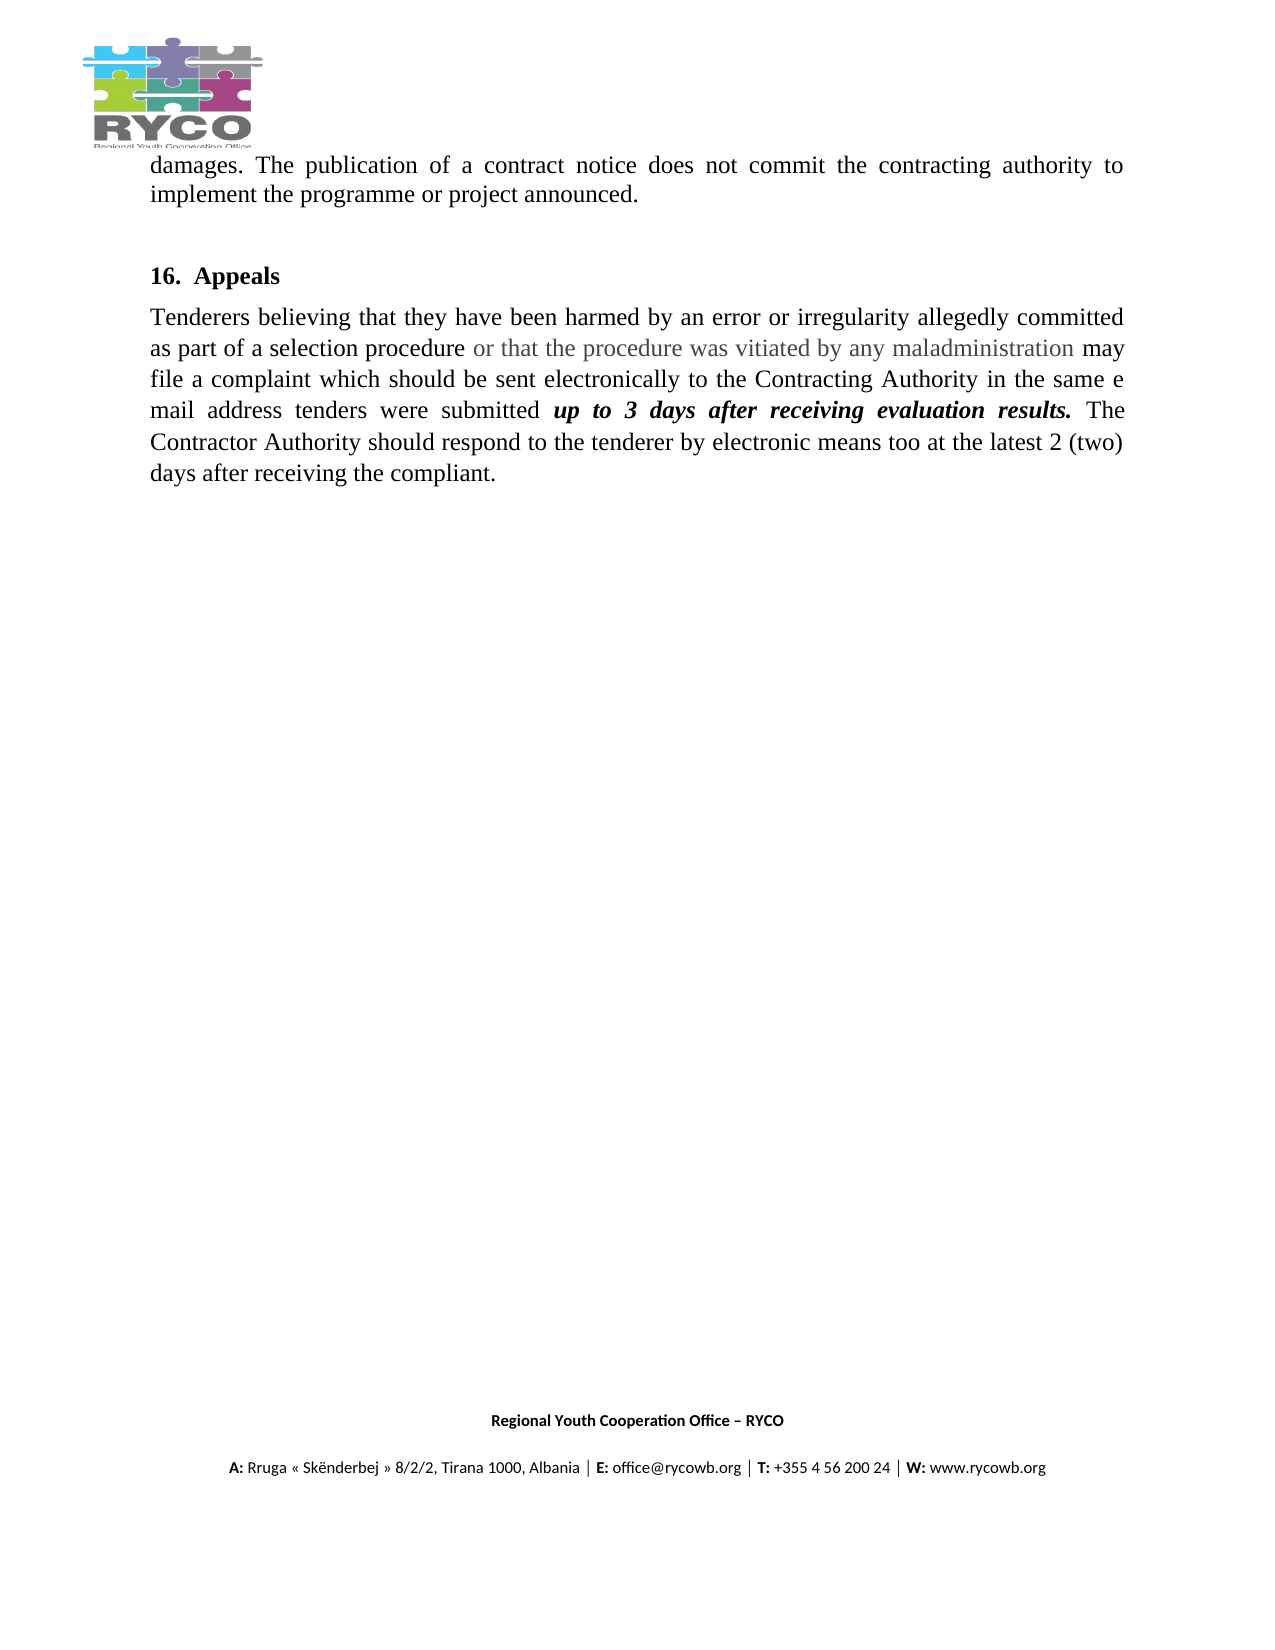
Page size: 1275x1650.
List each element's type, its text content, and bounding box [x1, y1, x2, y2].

list Appeals [150, 261, 1125, 290]
picture [81, 37, 262, 147]
text Tenderers believing that they have been harmed by an error or irregularity allegedly committed as part of a selection procedure or that the procedure was vitiated by any maladministration may file a complaint which should be sent electronically to the Contracting Authority in the same e mail address tenders were submitted up to 3 days after receiving evaluation results. The Contractor Authority should respond to the tenderer by electronic means too at the latest 2 (two) days after receiving the compliant. [150, 302, 1125, 486]
